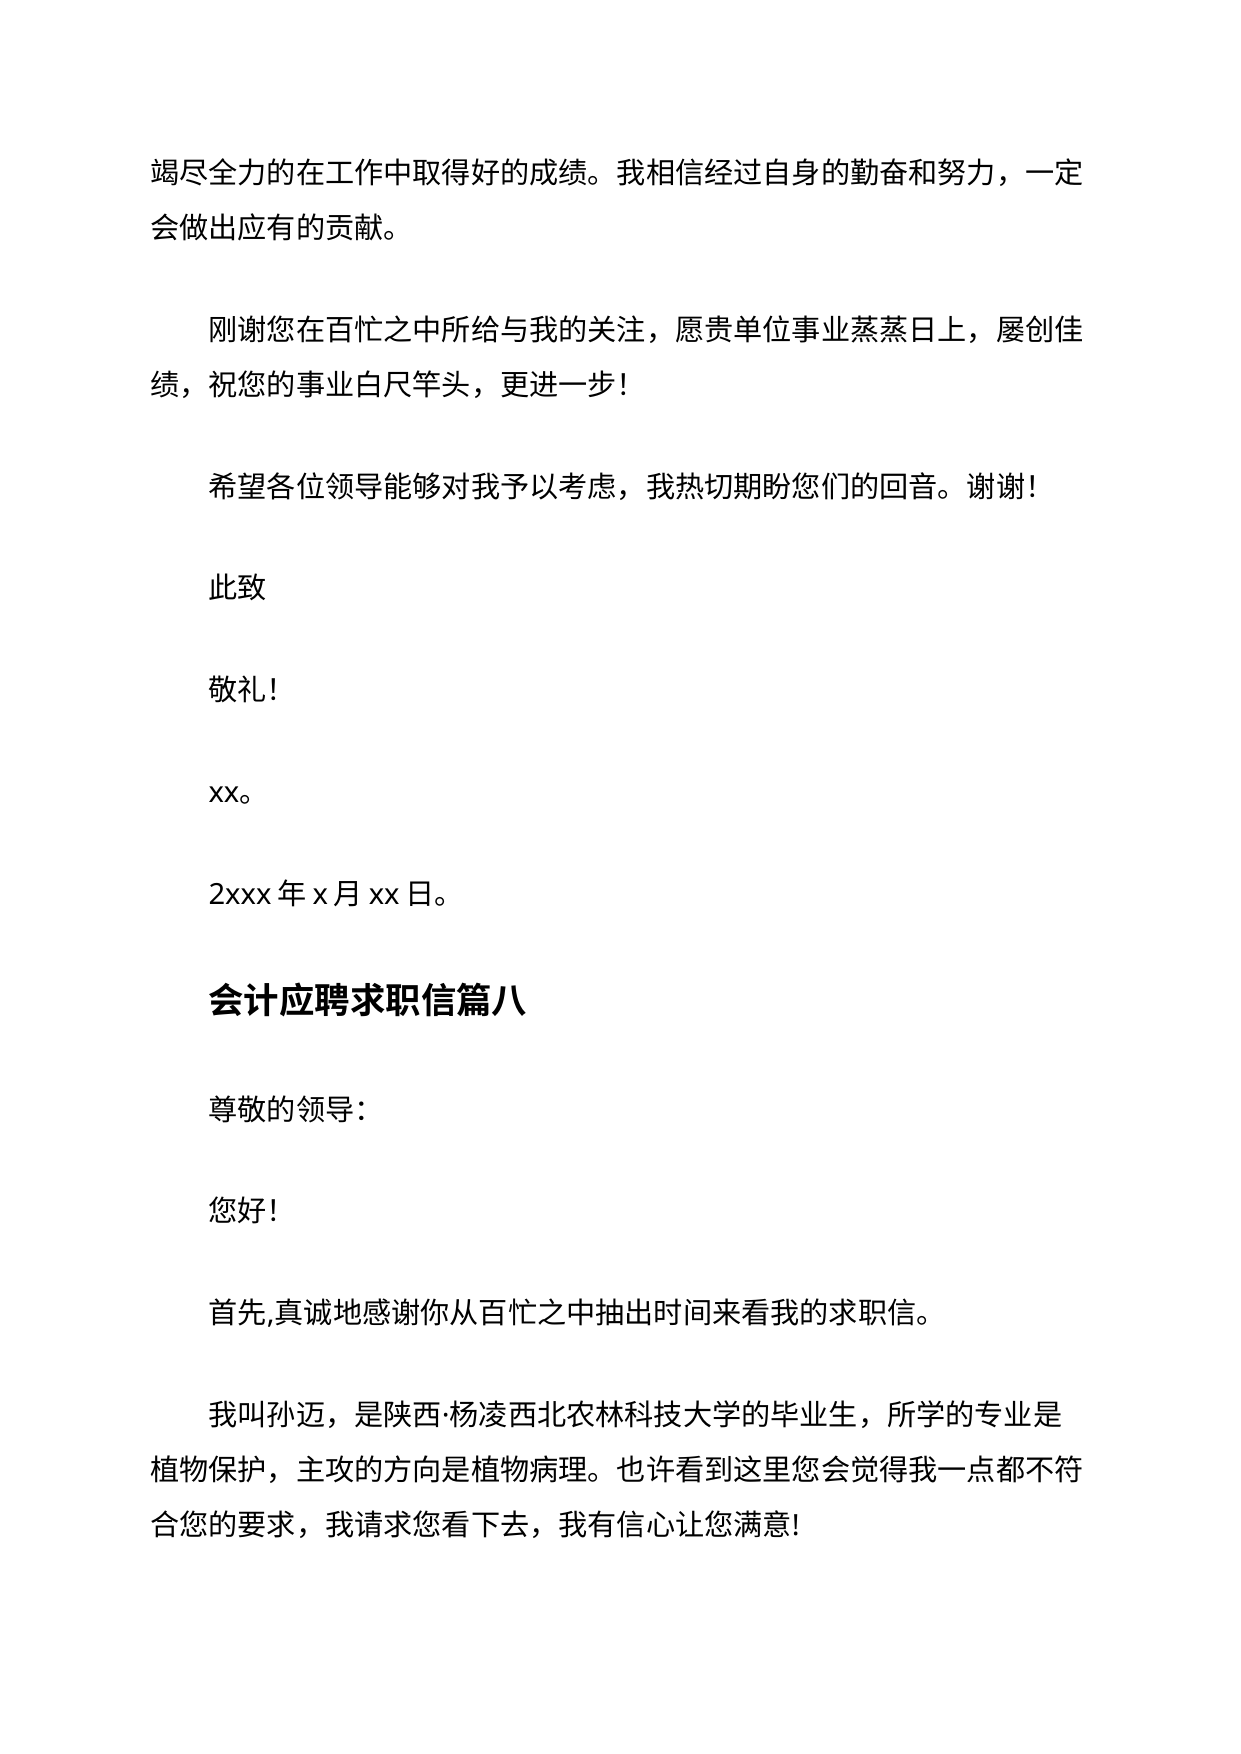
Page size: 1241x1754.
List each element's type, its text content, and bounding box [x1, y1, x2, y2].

text 敬礼！ [150, 667, 1090, 709]
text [150, 150, 1090, 247]
text 我叫孙迈，是陕西·杨凌西北农林科技大学的毕业生，所学的专业是植物保护，主攻的方向是植物病理。也许看到这里您会觉得我一点都不符合您的要求，我请求您看下去，我有信心让您满意! [150, 1392, 1090, 1544]
text 您好！ [150, 1188, 1090, 1230]
text 此致 [150, 565, 1090, 607]
text 首先,真诚地感谢你从百忙之中抽出时间来看我的求职信。 [150, 1289, 1090, 1332]
text 2xxx年x月xx日。 [150, 871, 1090, 913]
text xx。 [150, 769, 1090, 811]
text 会计应聘求职信篇八 [150, 973, 1090, 1024]
text 希望各位领导能够对我予以考虑，我热切期盼您们的回音。谢谢！ [150, 463, 1090, 506]
text 尊敬的领导： [150, 1086, 1090, 1128]
text 刚谢您在百忙之中所给与我的关注，愿贵单位事业蒸蒸日上，屡创佳绩，祝您的事业白尺竿头，更进一步！ [150, 307, 1090, 404]
